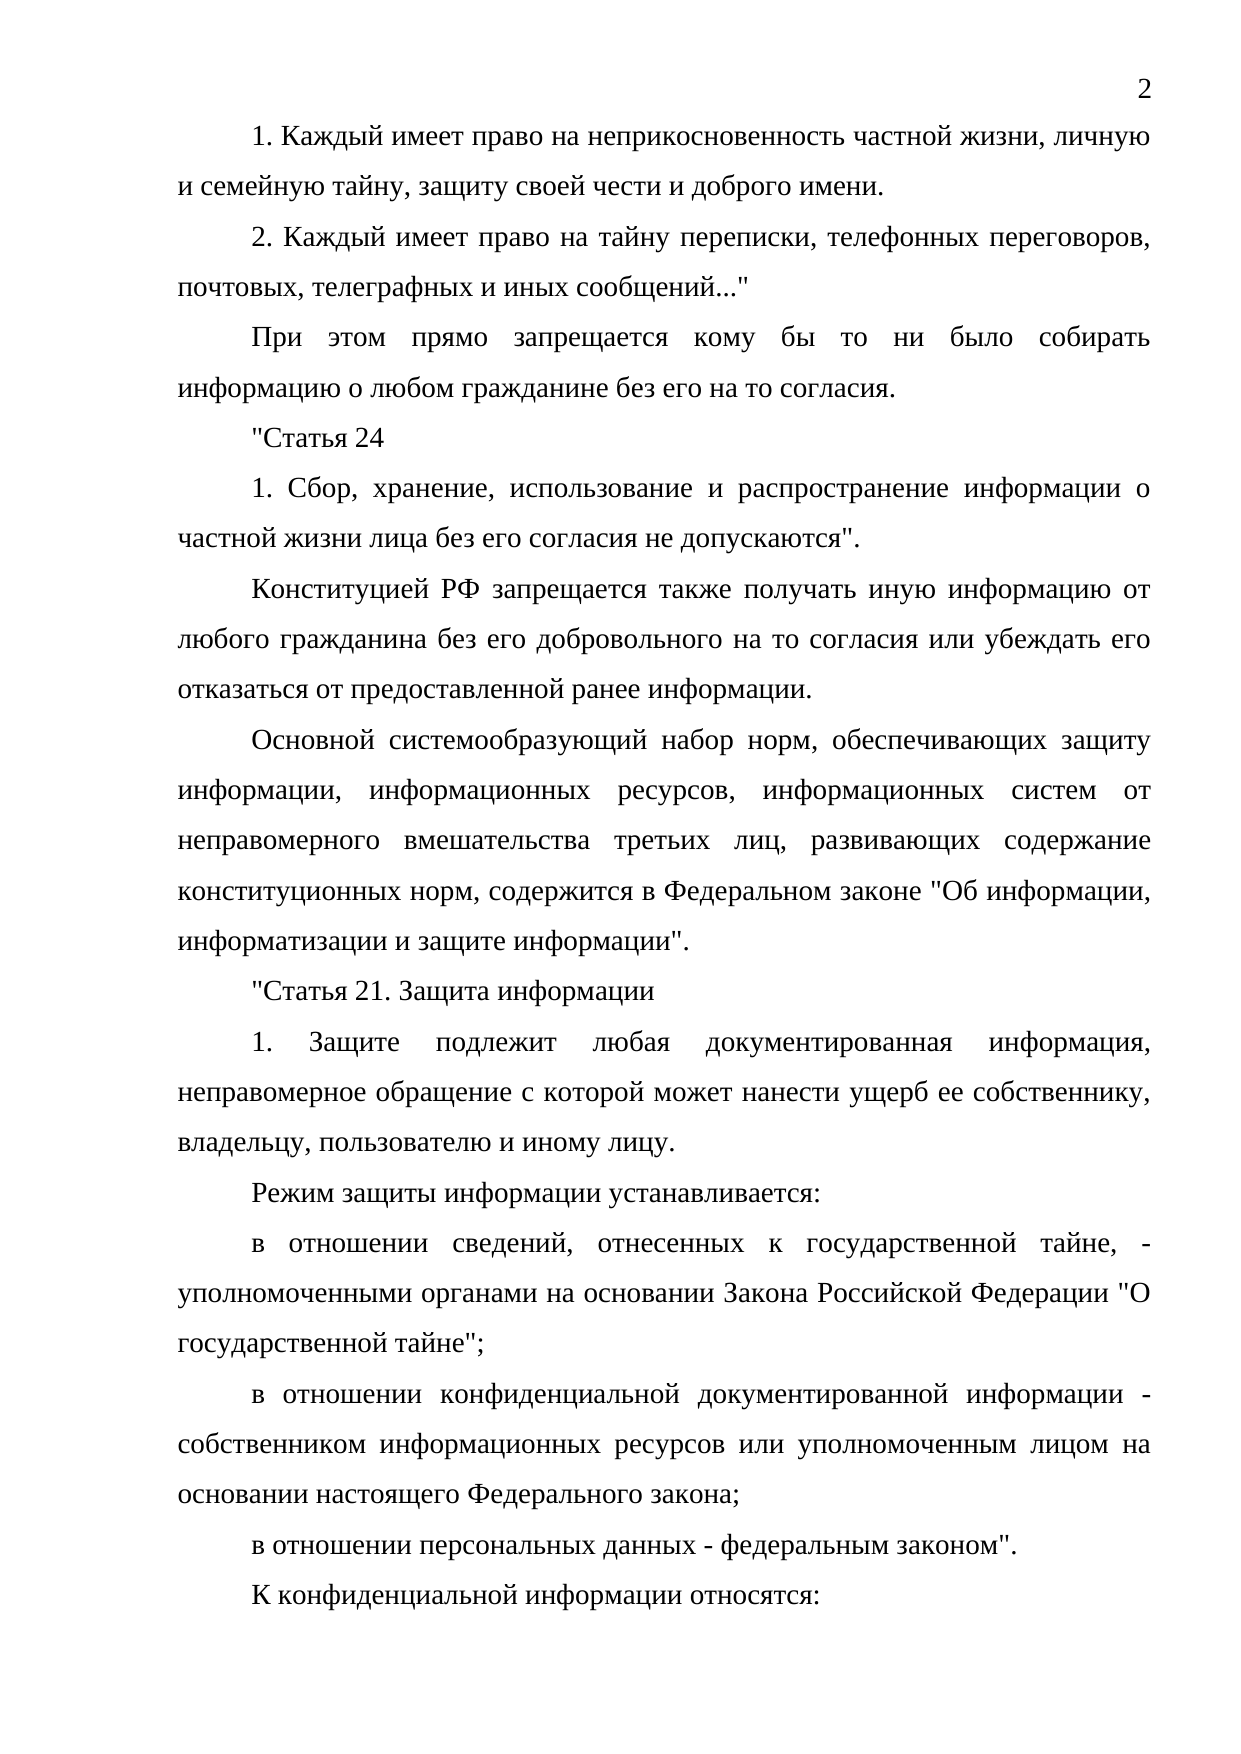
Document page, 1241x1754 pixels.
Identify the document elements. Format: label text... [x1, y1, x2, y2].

text Конституцией РФ запрещается также получать иную информацию от любого гражданина без его добровольного на то согласия или убеждать его отказаться от предоставленной ранее информации. [177, 571, 1152, 705]
text в отношении конфиденциальной документированной информации - собственником информационных ресурсов или уполномоченным лицом на основании настоящего Федерального закона; [177, 1376, 1152, 1510]
text 1. Сбор, хранение, использование и распространение информации о частной жизни лица без его согласия не допускаются". [177, 470, 1152, 554]
text При этом прямо запрещается кому бы то ни было собирать информацию о любом гражданине без его на то согласия. [177, 319, 1152, 403]
text К конфиденциальной информации относятся: [177, 1577, 1152, 1611]
text "Статья 21. Защита информации [177, 973, 1152, 1007]
text в отношении сведений, отнесенных к государственной тайне, - уполномоченными органами на основании Закона Российской Федерации "О государственной тайне"; [177, 1225, 1152, 1359]
text 1. Каждый имеет право на неприкосновенность частной жизни, личную и семейную тайну, защиту своей чести и доброго имени. [177, 118, 1152, 202]
text Основной системообразующий набор норм, обеспечивающих защиту информации, информационных ресурсов, информационных систем от неправомерного вмешательства третьих лиц, развивающих содержание конституционных норм, содержится в Федеральном законе "Об информации, информатизации и защите информации". [177, 722, 1152, 957]
text 1. Защите подлежит любая документированная информация, неправомерное обращение с которой может нанести ущерб ее собственнику, владельцу, пользователю и иному лицу. [177, 1024, 1152, 1158]
text "Статья 24 [177, 420, 1152, 453]
text Режим защиты информации устанавливается: [177, 1175, 1152, 1208]
text в отношении персональных данных - федеральным законом". [177, 1527, 1152, 1560]
text 2. Каждый имеет право на тайну переписки, телефонных переговоров, почтовых, телеграфных и иных сообщений..." [177, 219, 1152, 303]
